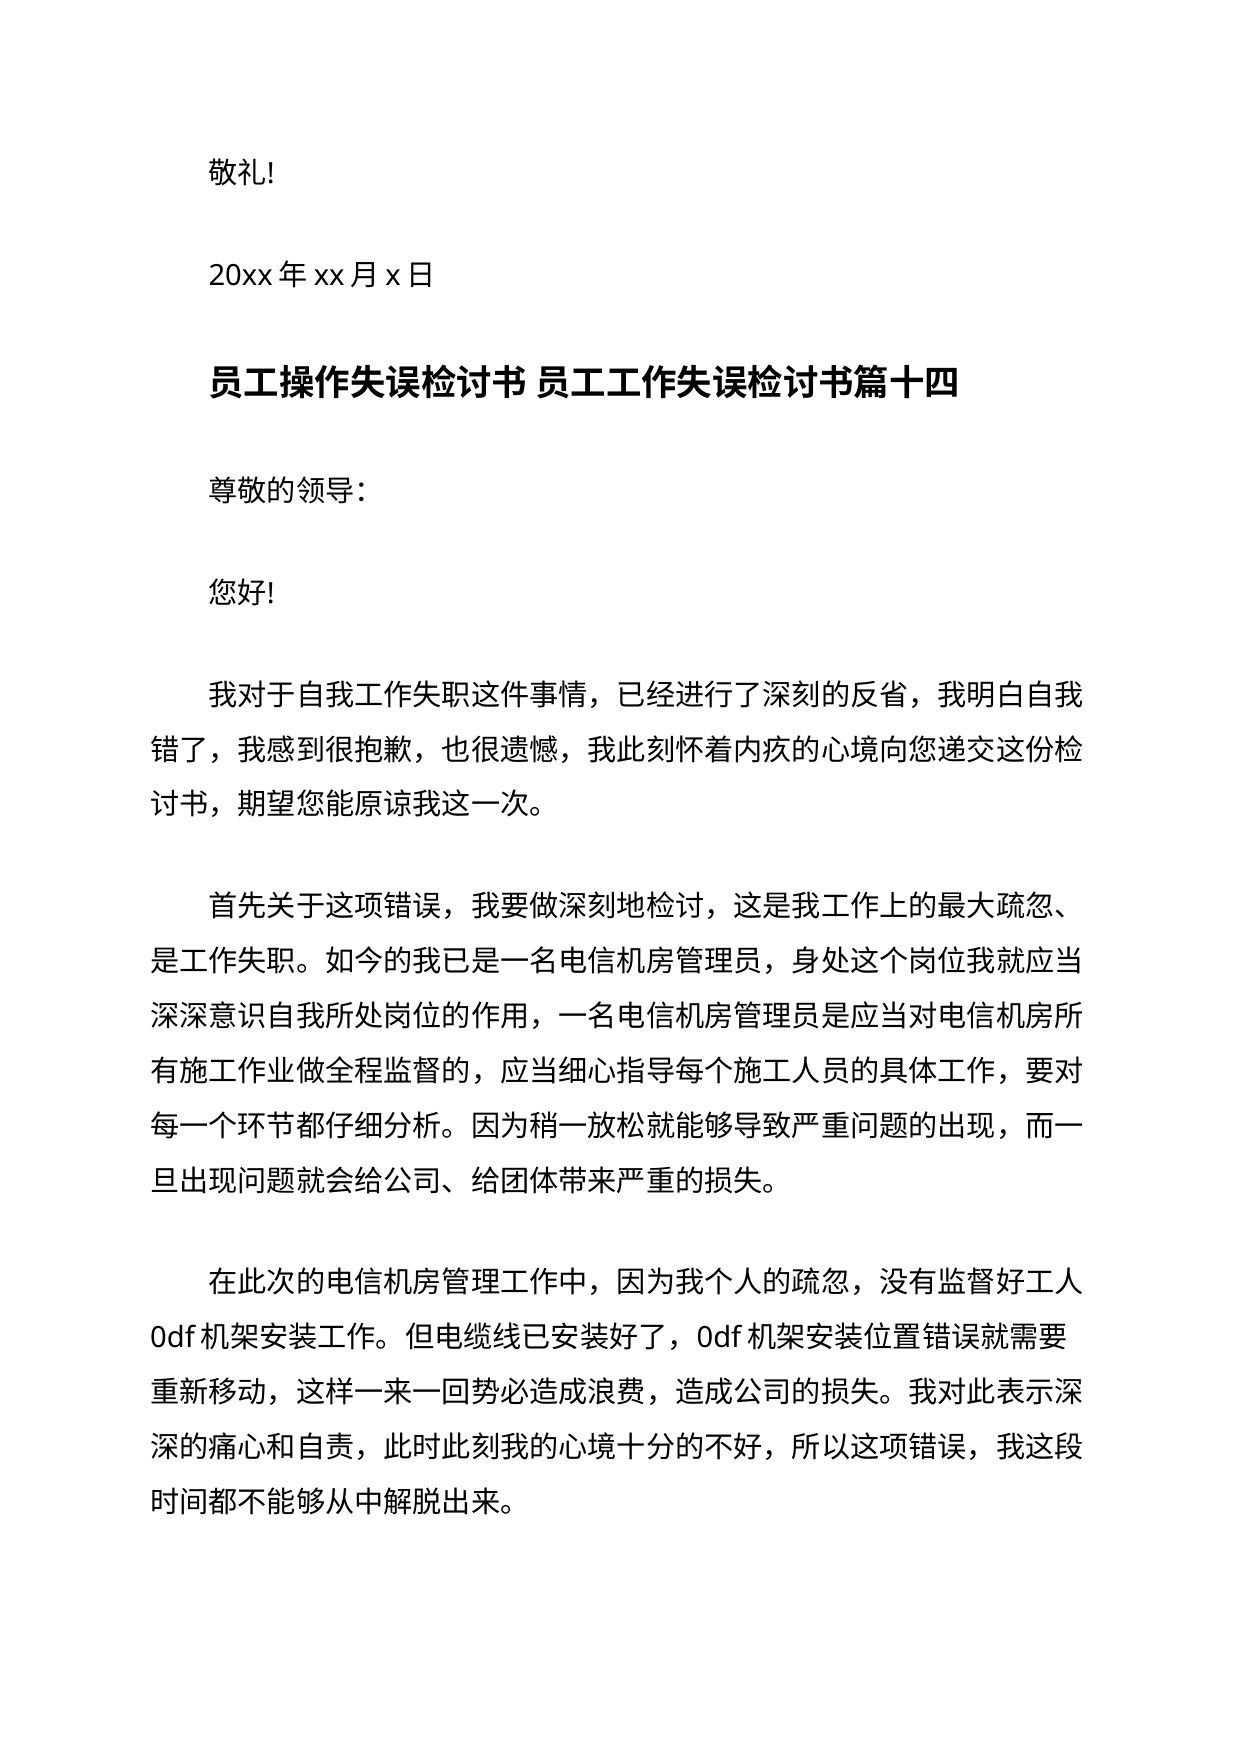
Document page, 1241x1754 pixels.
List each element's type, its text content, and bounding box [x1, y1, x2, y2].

text 尊敬的领导： [150, 467, 1090, 510]
text 在此次的电信机房管理工作中，因为我个人的疏忽，没有监督好工人0df机架安装工作。但电缆线已安装好了，0df机架安装位置错误就需要重新移动，这样一来一回势必造成浪费，造成公司的损失。我对此表示深深的痛心和自责，此时此刻我的心境十分的不好，所以这项错误，我这段时间都不能够从中解脱出来。 [150, 1259, 1090, 1521]
text 我对于自我工作失职这件事情，已经进行了深刻的反省，我明白自我错了，我感到很抱歉，也很遗憾，我此刻怀着内疚的心境向您递交这份检讨书，期望您能原谅我这一次。 [150, 671, 1090, 823]
text 您好! [150, 569, 1090, 612]
text 敬礼! [150, 150, 1090, 192]
text 首先关于这项错误，我要做深刻地检讨，这是我工作上的最大疏忽、是工作失职。如今的我已是一名电信机房管理员，身处这个岗位我就应当深深意识自我所处岗位的作用，一名电信机房管理员是应当对电信机房所有施工作业做全程监督的，应当细心指导每个施工人员的具体工作，要对每一个环节都仔细分析。因为稍一放松就能够导致严重问题的出现，而一旦出现问题就会给公司、给团体带来严重的损失。 [150, 883, 1090, 1199]
text 员工操作失误检讨书 员工工作失误检讨书篇十四 [150, 354, 1090, 405]
text 20xx年xx月x日 [150, 252, 1090, 294]
